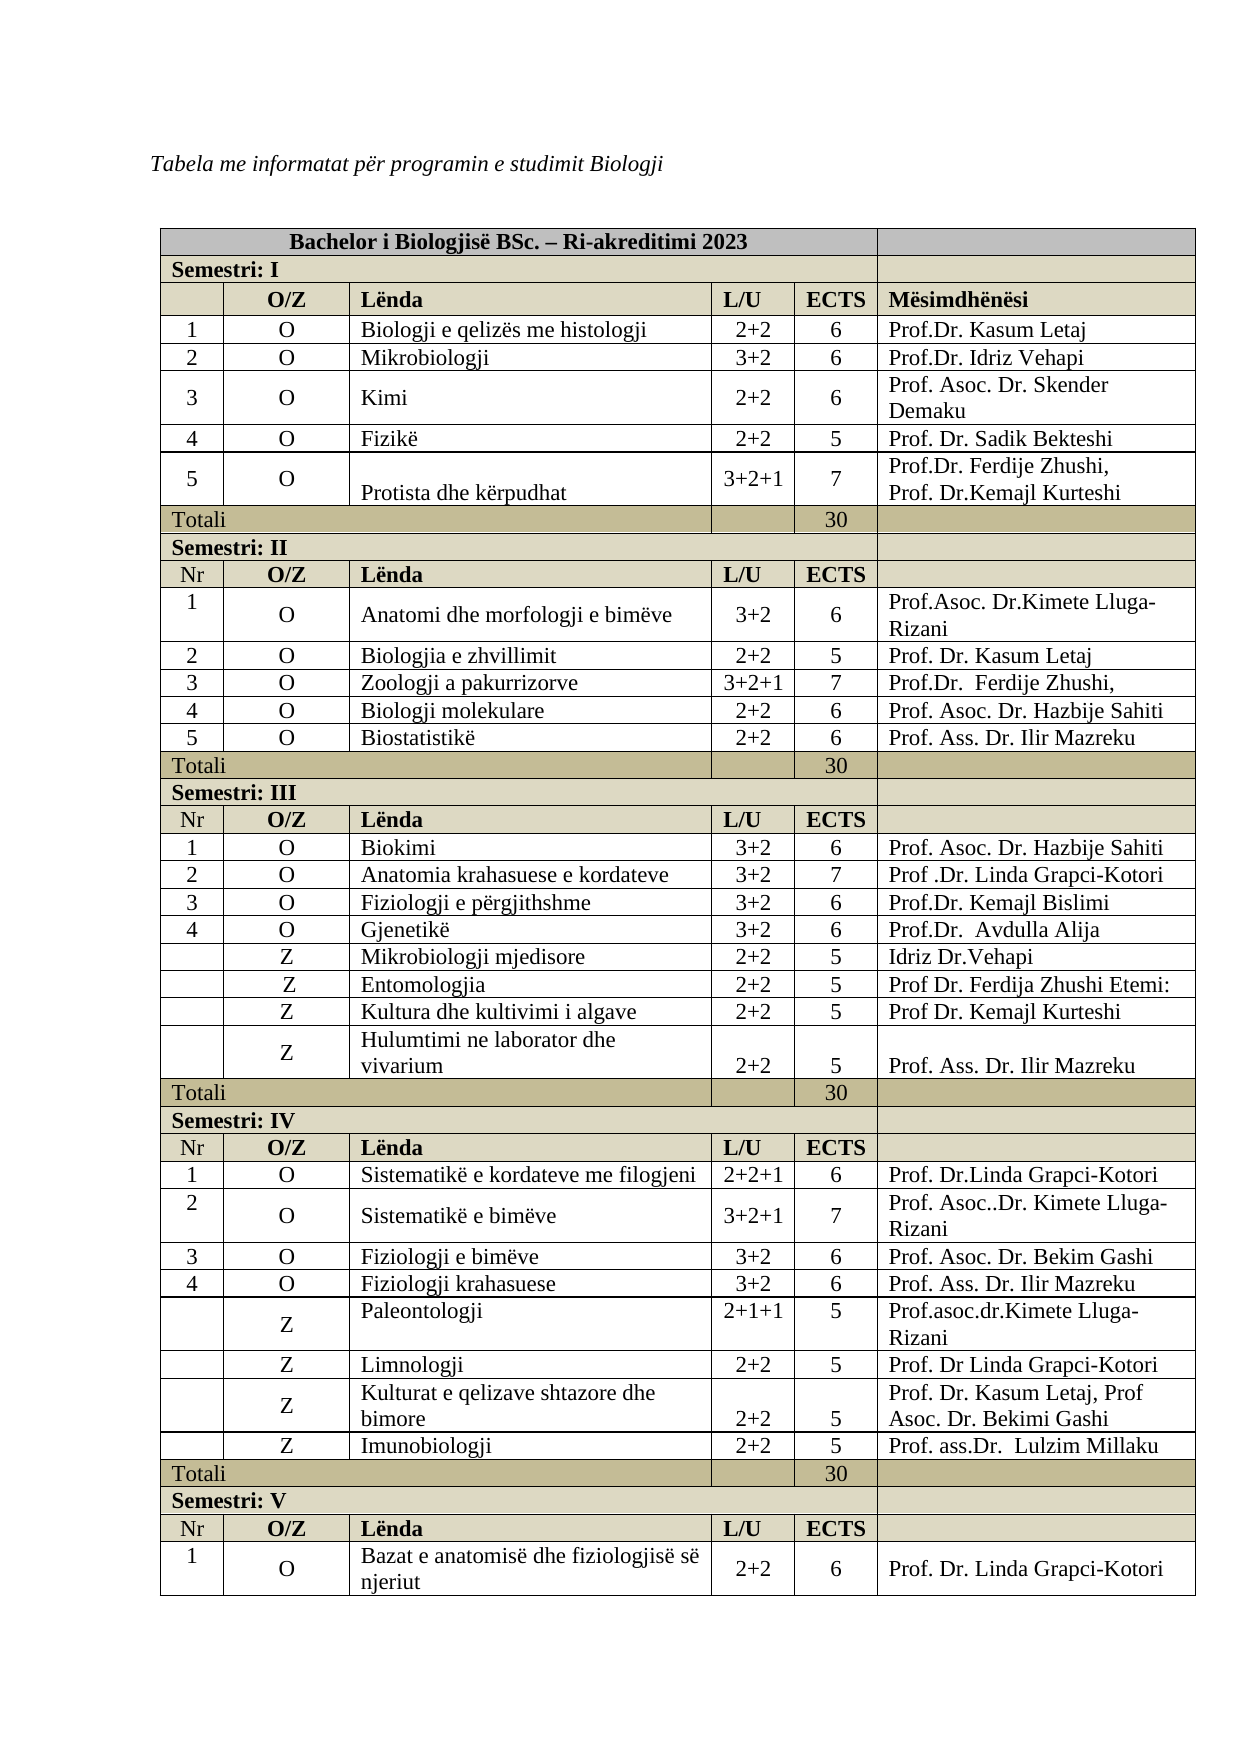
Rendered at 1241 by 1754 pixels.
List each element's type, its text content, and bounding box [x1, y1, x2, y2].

table_cell 3+2 [712, 861, 794, 888]
table_cell Biologjia e zhvillimit [350, 642, 711, 668]
table_cell Prof. Asoc. Dr. Bekim Gashi [878, 1243, 1195, 1269]
table_cell O [224, 861, 349, 888]
table_cell Z [224, 998, 349, 1024]
table_cell 1 [161, 834, 223, 860]
table_cell Totali [161, 752, 711, 778]
table_cell 3+2+1 [712, 453, 794, 505]
table_cell L/U [712, 1515, 794, 1541]
table_cell O [224, 1270, 349, 1296]
table_cell [712, 752, 794, 778]
table_cell [878, 1487, 1195, 1513]
table_cell Lënda [350, 283, 711, 315]
table_cell 2+2 [712, 1026, 794, 1078]
table_cell O [224, 697, 349, 723]
table_cell L/U [712, 1134, 794, 1161]
table_cell 1 [161, 316, 223, 343]
table_cell Prof. Asoc. Dr. Skender Demaku [878, 371, 1195, 424]
table_cell O [224, 889, 349, 915]
table_cell [712, 1460, 794, 1486]
table_cell Lënda [350, 1515, 711, 1541]
table_cell Bazat e anatomisë dhe fiziologjisë së njeriut [350, 1542, 711, 1595]
table_cell Gjenetikë [350, 916, 711, 942]
table_cell 4 [161, 697, 223, 723]
table_cell [878, 806, 1195, 833]
table_cell 6 [795, 697, 877, 723]
table_cell Prof.Dr. Avdulla Alija [878, 916, 1195, 942]
table_cell 2+2 [712, 971, 794, 997]
text Tabela me informatat për programin e studimit Biologji [150, 150, 1090, 176]
table_cell ECTS [795, 561, 877, 587]
table_cell [712, 1079, 794, 1106]
table_cell Totali [161, 506, 711, 532]
table_cell Prof.Dr. Kasum Letaj [878, 316, 1195, 343]
table_cell 6 [795, 371, 877, 424]
table_cell Prof. Dr. Kasum Letaj [878, 642, 1195, 668]
table_cell 2+2 [712, 998, 794, 1024]
table_cell 7 [795, 1189, 877, 1242]
table_cell 2 [161, 344, 223, 370]
table_cell [878, 561, 1195, 587]
table_cell Mësimdhënësi [878, 283, 1195, 315]
table_cell O [224, 916, 349, 942]
table_cell 4 [161, 916, 223, 942]
table_cell Prof. Dr. Linda Grapci-Kotori [878, 1542, 1195, 1595]
table_cell Anatomia krahasuese e kordateve [350, 861, 711, 888]
table_cell Limnologji [350, 1351, 711, 1378]
table_cell 7 [795, 861, 877, 888]
table_cell Lënda [350, 1134, 711, 1161]
table_cell 30 [795, 1079, 877, 1106]
table_cell 1 [161, 1542, 223, 1595]
table_cell Fiziologji krahasuese [350, 1270, 711, 1296]
table_cell 4 [161, 1270, 223, 1296]
table_cell 6 [795, 588, 877, 641]
table_cell Prof Dr. Kemajl Kurteshi [878, 998, 1195, 1024]
table_cell Protista dhe kërpudhat [350, 453, 711, 505]
table_cell Sistematikë e kordateve me filogjeni [350, 1162, 711, 1188]
table_cell Prof.Dr. Idriz Vehapi [878, 344, 1195, 370]
table_cell 30 [795, 752, 877, 778]
table_cell 5 [795, 1379, 877, 1431]
table_cell Nr [161, 1134, 223, 1161]
table_cell ECTS [795, 283, 877, 315]
table_cell Prof. Ass. Dr. Ilir Mazreku [878, 724, 1195, 751]
table_cell Semestri: V [161, 1487, 877, 1513]
table_cell O [224, 316, 349, 343]
table_cell 5 [795, 998, 877, 1024]
table_cell Z [224, 1351, 349, 1378]
table_cell Prof. Dr.Linda Grapci-Kotori [878, 1162, 1195, 1188]
table_cell O [224, 724, 349, 751]
table_cell 3+2 [712, 344, 794, 370]
table_cell Lënda [350, 561, 711, 587]
table_cell Mikrobiologji mjedisore [350, 944, 711, 970]
table_cell [878, 1460, 1195, 1486]
table_cell 2+2 [712, 1351, 794, 1378]
table_cell L/U [712, 561, 794, 587]
table_cell Prof. Dr Linda Grapci-Kotori [878, 1351, 1195, 1378]
table_cell 5 [795, 1351, 877, 1378]
table_cell 2+2 [712, 642, 794, 668]
table_cell Z [224, 971, 349, 997]
table_cell Prof.Dr. Kemajl Bislimi [878, 889, 1195, 915]
table_cell 6 [795, 1243, 877, 1269]
table_cell [161, 283, 223, 315]
table_cell O/Z [224, 1515, 349, 1541]
table_cell Semestri: IV [161, 1107, 877, 1133]
table_cell Paleontologji [350, 1298, 711, 1350]
table_cell O [224, 588, 349, 641]
table_cell Mikrobiologji [350, 344, 711, 370]
table_cell ECTS [795, 1515, 877, 1541]
table_cell Prof. Asoc. Dr. Hazbije Sahiti [878, 834, 1195, 860]
table_cell L/U [712, 283, 794, 315]
table_cell 5 [795, 425, 877, 451]
table_cell Sistematikë e bimëve [350, 1189, 711, 1242]
table_cell 3 [161, 371, 223, 424]
table_cell Totali [161, 1079, 711, 1106]
table_cell 6 [795, 916, 877, 942]
table_cell Nr [161, 561, 223, 587]
table_cell 3 [161, 889, 223, 915]
table_cell 7 [795, 670, 877, 696]
table_cell Idriz Dr.Vehapi [878, 944, 1195, 970]
table_cell Z [224, 1026, 349, 1078]
table_cell Prof .Dr. Linda Grapci-Kotori [878, 861, 1195, 888]
table_cell [878, 1107, 1195, 1133]
table_cell Kimi [350, 371, 711, 424]
table_cell Entomologjia [350, 971, 711, 997]
table_cell Biologji molekulare [350, 697, 711, 723]
table_cell Prof.asoc.dr.Kimete Lluga-Rizani [878, 1298, 1195, 1350]
table_cell 5 [161, 724, 223, 751]
table_cell Z [224, 944, 349, 970]
table_cell O [224, 670, 349, 696]
table_cell Prof.Dr. Ferdije Zhushi, Prof. Dr.Kemajl Kurteshi [878, 453, 1195, 505]
table_cell Totali [161, 1460, 711, 1486]
table_cell 2+2+1 [712, 1162, 794, 1188]
table_cell [878, 1134, 1195, 1161]
table_cell 6 [795, 889, 877, 915]
table_cell 6 [795, 724, 877, 751]
table_cell Prof Dr. Ferdija Zhushi Etemi: [878, 971, 1195, 997]
table_cell 6 [795, 1270, 877, 1296]
table_cell [878, 534, 1195, 560]
table_cell O [224, 1243, 349, 1269]
table_cell Semestri: III [161, 779, 877, 805]
table_cell Prof. Ass. Dr. Ilir Mazreku [878, 1026, 1195, 1078]
table_cell Anatomi dhe morfologji e bimëve [350, 588, 711, 641]
table_cell O [224, 453, 349, 505]
table_cell 5 [795, 1026, 877, 1078]
table_cell 4 [161, 425, 223, 451]
table_cell Biokimi [350, 834, 711, 860]
table_cell O [224, 1542, 349, 1595]
table_cell 7 [795, 453, 877, 505]
table_cell [161, 1026, 223, 1078]
table_cell [878, 256, 1195, 282]
table_cell 30 [795, 1460, 877, 1486]
table_cell 2+2 [712, 371, 794, 424]
table_cell 3+2+1 [712, 1189, 794, 1242]
table_cell Z [224, 1298, 349, 1350]
table_cell Fiziologji e përgjithshme [350, 889, 711, 915]
table_cell Kulturat e qelizave shtazore dhe bimore [350, 1379, 711, 1431]
table_cell O [224, 1189, 349, 1242]
table_cell 3+2 [712, 834, 794, 860]
table_cell 5 [795, 971, 877, 997]
table_cell [161, 1433, 223, 1459]
table_cell Semestri: I [161, 256, 877, 282]
table_cell 5 [795, 642, 877, 668]
table_cell O/Z [224, 1134, 349, 1161]
table_cell 2+2 [712, 316, 794, 343]
table_cell 5 [795, 944, 877, 970]
table_cell O/Z [224, 806, 349, 833]
table_cell 2+2 [712, 1433, 794, 1459]
table_cell O [224, 642, 349, 668]
table_cell 3+2 [712, 588, 794, 641]
table_cell 2+2 [712, 697, 794, 723]
table_cell Fizikë [350, 425, 711, 451]
table_cell 2+2 [712, 944, 794, 970]
table_cell 6 [795, 834, 877, 860]
table_cell 2 [161, 1189, 223, 1242]
table_cell 2 [161, 642, 223, 668]
table_cell O [224, 425, 349, 451]
table_cell O/Z [224, 561, 349, 587]
table_cell O [224, 834, 349, 860]
table_cell 3 [161, 670, 223, 696]
table_cell Biostatistikë [350, 724, 711, 751]
table_cell Prof. Ass. Dr. Ilir Mazreku [878, 1270, 1195, 1296]
table_cell [878, 506, 1195, 532]
table_cell O [224, 371, 349, 424]
table_cell 1 [161, 1162, 223, 1188]
table_cell Nr [161, 1515, 223, 1541]
table_cell [878, 752, 1195, 778]
table_cell 3+2 [712, 916, 794, 942]
table_cell Semestri: II [161, 534, 877, 560]
table_cell Prof.Asoc. Dr.Kimete Lluga-Rizani [878, 588, 1195, 641]
table_cell [878, 779, 1195, 805]
table_cell Lënda [350, 806, 711, 833]
table_cell 2+1+1 [712, 1298, 794, 1350]
table_cell [161, 971, 223, 997]
table_header [878, 229, 1195, 255]
table_cell 5 [795, 1298, 877, 1350]
table_cell [161, 944, 223, 970]
table_cell Imunobiologji [350, 1433, 711, 1459]
table_cell 6 [795, 1542, 877, 1595]
table_cell Prof.Dr. Ferdije Zhushi, [878, 670, 1195, 696]
table_cell [878, 1079, 1195, 1106]
table_cell 30 [795, 506, 877, 532]
table_cell 3 [161, 1243, 223, 1269]
table_cell 5 [161, 453, 223, 505]
table_cell 2+2 [712, 425, 794, 451]
table_cell 2 [161, 861, 223, 888]
table_cell 3+2 [712, 1243, 794, 1269]
table_cell 6 [795, 1162, 877, 1188]
table_cell 2+2 [712, 1379, 794, 1431]
table_cell [712, 506, 794, 532]
table_cell 2+2 [712, 1542, 794, 1595]
table_cell Kultura dhe kultivimi i algave [350, 998, 711, 1024]
table_cell Zoologji a pakurrizorve [350, 670, 711, 696]
table_cell 1 [161, 588, 223, 641]
table_cell Prof. Asoc..Dr. Kimete Lluga-Rizani [878, 1189, 1195, 1242]
table_cell Nr [161, 806, 223, 833]
table_cell 5 [795, 1433, 877, 1459]
table_cell [161, 998, 223, 1024]
table_cell ECTS [795, 806, 877, 833]
table_cell Biologji e qelizës me histologji [350, 316, 711, 343]
table_cell ECTS [795, 1134, 877, 1161]
table_header Bachelor i Biologjisë BSc. – Ri-akreditimi 2023 [161, 229, 877, 255]
table_cell O [224, 344, 349, 370]
table_cell 3+2 [712, 889, 794, 915]
table_cell Z [224, 1433, 349, 1459]
table_cell 2+2 [712, 724, 794, 751]
table_cell [878, 1515, 1195, 1541]
table_cell O/Z [224, 283, 349, 315]
table_cell Z [224, 1379, 349, 1431]
table_cell 3+2+1 [712, 670, 794, 696]
table_cell O [224, 1162, 349, 1188]
table_cell 6 [795, 316, 877, 343]
table_cell L/U [712, 806, 794, 833]
table_cell Hulumtimi ne laborator dhe vivarium [350, 1026, 711, 1078]
table_cell 3+2 [712, 1270, 794, 1296]
table_cell 6 [795, 344, 877, 370]
table_cell [161, 1351, 223, 1378]
table_cell Prof. Dr. Sadik Bekteshi [878, 425, 1195, 451]
table_cell Prof. Dr. Kasum Letaj, Prof Asoc. Dr. Bekimi Gashi [878, 1379, 1195, 1431]
table_cell Prof. Asoc. Dr. Hazbije Sahiti [878, 697, 1195, 723]
table_cell Prof. ass.Dr. Lulzim Millaku [878, 1433, 1195, 1459]
table_cell [161, 1298, 223, 1350]
table_cell Fiziologji e bimëve [350, 1243, 711, 1269]
table_cell [161, 1379, 223, 1431]
